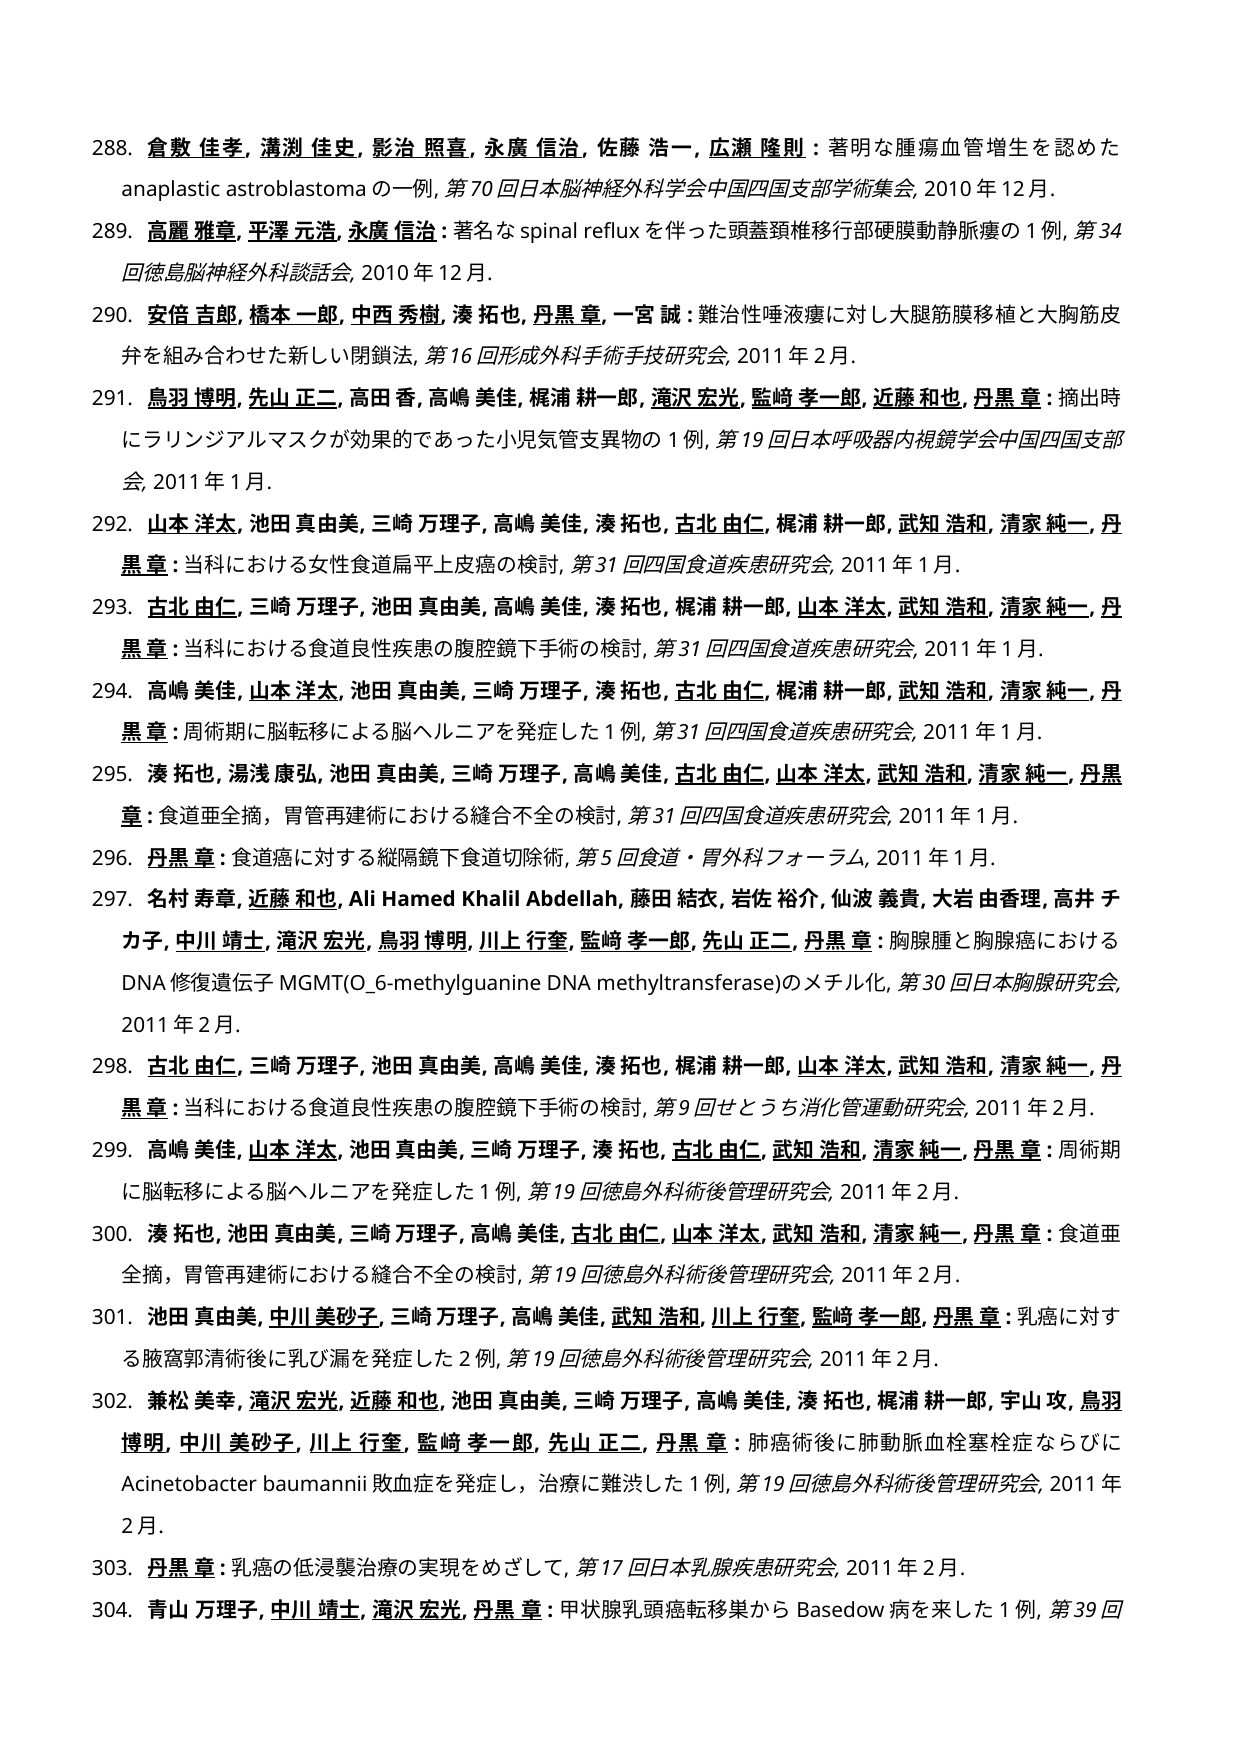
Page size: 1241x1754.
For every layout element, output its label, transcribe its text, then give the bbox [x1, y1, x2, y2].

list 池田 真由美, 中川 美砂子, 三崎 万理子, 高嶋 美佳, 武知 浩和, 川上 行奎, 監﨑 孝一郎, 丹黒 章 : 乳癌に対する腋窩郭清術後に乳び漏を発症した2例, 第19回徳島外科術後管理研究会, 2011年2月. [92, 1295, 1122, 1378]
list 倉敷 佳孝, 溝渕 佳史, 影治 照喜, 永廣 信治, 佐藤 浩一, 広瀬 隆則 : 著明な腫瘍血管増生を認めたanaplastic astroblastomaの一例, 第70回日本脳神経外科学会中国四国支部学術集会, 2010年12月. [92, 125, 1122, 209]
list 古北 由仁, 三崎 万理子, 池田 真由美, 高嶋 美佳, 湊 拓也, 梶浦 耕一郎, 山本 洋太, 武知 浩和, 清家 純一, 丹黒 章 : 当科における食道良性疾患の腹腔鏡下手術の検討, 第9回せとうち消化管運動研究会, 2011年2月. [92, 1044, 1122, 1128]
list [92, 1587, 1122, 1629]
list 山本 洋太, 池田 真由美, 三崎 万理子, 高嶋 美佳, 湊 拓也, 古北 由仁, 梶浦 耕一郎, 武知 浩和, 清家 純一, 丹黒 章 : 当科における女性食道扁平上皮癌の検討, 第31回四国食道疾患研究会, 2011年1月. [92, 501, 1122, 584]
list 湊 拓也, 湯浅 康弘, 池田 真由美, 三崎 万理子, 高嶋 美佳, 古北 由仁, 山本 洋太, 武知 浩和, 清家 純一, 丹黒 章 : 食道亜全摘，胃管再建術における縫合不全の検討, 第31回四国食道疾患研究会, 2011年1月. [92, 752, 1122, 835]
list 高嶋 美佳, 山本 洋太, 池田 真由美, 三崎 万理子, 湊 拓也, 古北 由仁, 武知 浩和, 清家 純一, 丹黒 章 : 周術期に脳転移による脳ヘルニアを発症した1例, 第19回徳島外科術後管理研究会, 2011年2月. [92, 1128, 1122, 1211]
list 安倍 吉郎, 橋本 一郎, 中西 秀樹, 湊 拓也, 丹黒 章, 一宮 誠 : 難治性唾液瘻に対し大腿筋膜移植と大胸筋皮弁を組み合わせた新しい閉鎖法, 第16回形成外科手術手技研究会, 2011年2月. [92, 292, 1122, 376]
list 丹黒 章 : 乳癌の低浸襲治療の実現をめざして, 第17回日本乳腺疾患研究会, 2011年2月. [92, 1545, 1122, 1587]
list 湊 拓也, 池田 真由美, 三崎 万理子, 高嶋 美佳, 古北 由仁, 山本 洋太, 武知 浩和, 清家 純一, 丹黒 章 : 食道亜全摘，胃管再建術における縫合不全の検討, 第19回徳島外科術後管理研究会, 2011年2月. [92, 1211, 1122, 1295]
list 丹黒 章 : 食道癌に対する縦隔鏡下食道切除術, 第5回食道・胃外科フォーラム, 2011年1月. [92, 835, 1122, 877]
list 高麗 雅章, 平澤 元浩, 永廣 信治 : 著名なspinal refluxを伴った頭蓋頚椎移行部硬膜動静脈瘻の1例, 第34回徳島脳神経外科談話会, 2010年12月. [92, 209, 1122, 292]
list 鳥羽 博明, 先山 正二, 高田 香, 高嶋 美佳, 梶浦 耕一郎, 滝沢 宏光, 監﨑 孝一郎, 近藤 和也, 丹黒 章 : 摘出時にラリンジアルマスクが効果的であった小児気管支異物の1例, 第19回日本呼吸器内視鏡学会中国四国支部会, 2011年1月. [92, 376, 1122, 501]
list 兼松 美幸, 滝沢 宏光, 近藤 和也, 池田 真由美, 三崎 万理子, 高嶋 美佳, 湊 拓也, 梶浦 耕一郎, 宇山 攻, 鳥羽 博明, 中川 美砂子, 川上 行奎, 監﨑 孝一郎, 先山 正二, 丹黒 章 : 肺癌術後に肺動脈血栓塞栓症ならびにAcinetobacter baumannii敗血症を発症し，治療に難渋した1例, 第19回徳島外科術後管理研究会, 2011年2月. [92, 1378, 1122, 1545]
list 古北 由仁, 三崎 万理子, 池田 真由美, 高嶋 美佳, 湊 拓也, 梶浦 耕一郎, 山本 洋太, 武知 浩和, 清家 純一, 丹黒 章 : 当科における食道良性疾患の腹腔鏡下手術の検討, 第31回四国食道疾患研究会, 2011年1月. [92, 584, 1122, 668]
list 高嶋 美佳, 山本 洋太, 池田 真由美, 三崎 万理子, 湊 拓也, 古北 由仁, 梶浦 耕一郎, 武知 浩和, 清家 純一, 丹黒 章 : 周術期に脳転移による脳ヘルニアを発症した1例, 第31回四国食道疾患研究会, 2011年1月. [92, 668, 1122, 752]
list 名村 寿章, 近藤 和也, Ali Hamed Khalil Abdellah, 藤田 結衣, 岩佐 裕介, 仙波 義貴, 大岩 由香理, 高井 チカ子, 中川 靖士, 滝沢 宏光, 鳥羽 博明, 川上 行奎, 監﨑 孝一郎, 先山 正二, 丹黒 章 : 胸腺腫と胸腺癌におけるDNA修復遺伝子MGMT(O_6-methylguanine DNA methyltransferase)のメチル化, 第30回日本胸腺研究会, 2011年2月. [92, 877, 1122, 1044]
